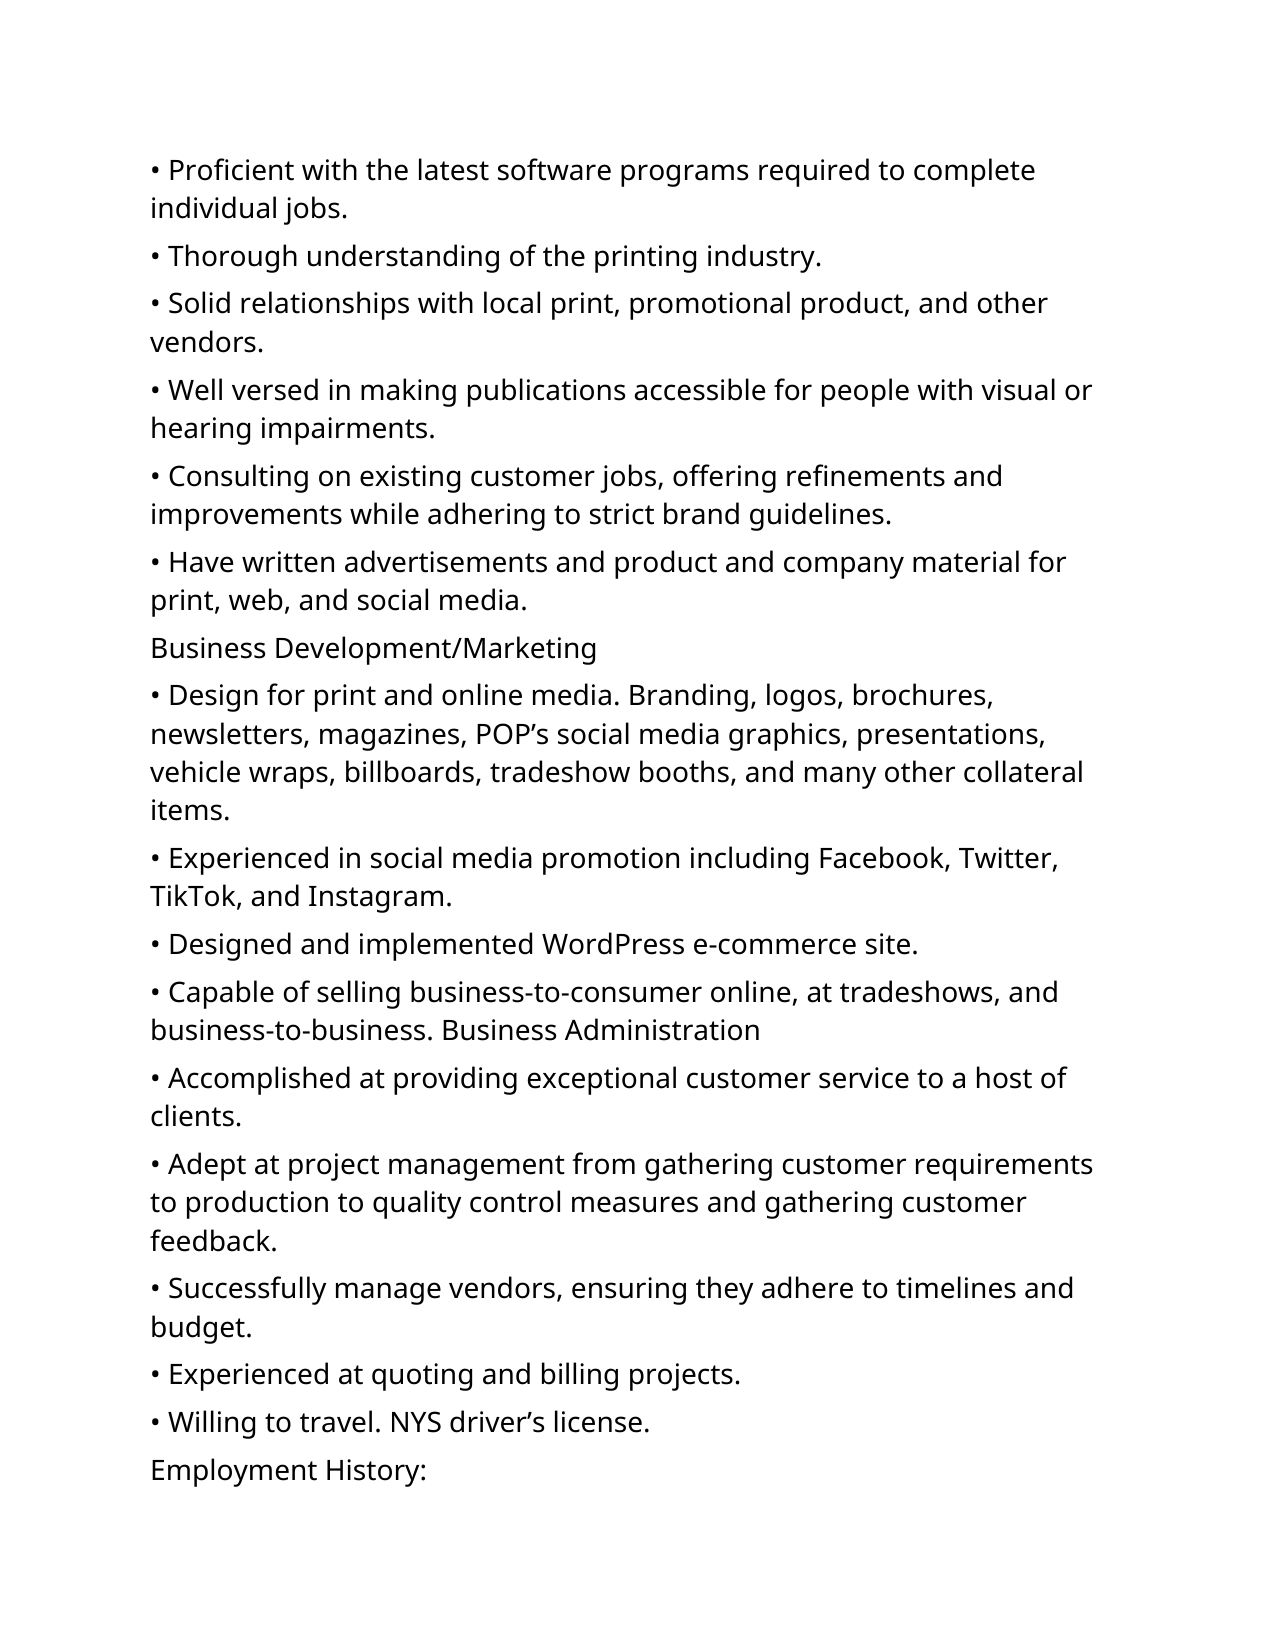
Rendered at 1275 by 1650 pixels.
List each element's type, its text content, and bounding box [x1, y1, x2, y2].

text Employment History: [150, 1450, 1125, 1488]
text • Design for print and online media. Branding, logos, brochures, newsletters, magazines, POP’s social media graphics, presentations, vehicle wraps, billboards, tradeshow booths, and many other collateral items. [150, 676, 1125, 829]
text • Proficient with the latest software programs required to complete individual jobs. [150, 150, 1125, 227]
text • Accomplished at providing exceptional customer service to a host of clients. [150, 1058, 1125, 1135]
text • Experienced in social media promotion including Facebook, Twitter, TikTok, and Instagram. [150, 838, 1125, 915]
text • Well versed in making publications accessible for people with visual or hearing impairments. [150, 370, 1125, 446]
text • Willing to travel. NYS driver’s license. [150, 1402, 1125, 1441]
text • Successfully manage vendors, ensuring they adhere to timelines and budget. [150, 1268, 1125, 1345]
text • Consulting on existing customer jobs, offering refinements and improvements while adhering to strict brand guidelines. [150, 456, 1125, 532]
text • Have written advertisements and product and company material for print, web, and social media. [150, 542, 1125, 618]
text • Capable of selling business-to-consumer online, at tradeshows, and business-to-business. Business Administration [150, 972, 1125, 1049]
text • Solid relationships with local print, promotional product, and other vendors. [150, 284, 1125, 360]
text • Experienced at quoting and billing projects. [150, 1354, 1125, 1393]
text Business Development/Marketing [150, 628, 1125, 666]
text • Adept at project management from gathering customer requirements to production to quality control measures and gathering customer feedback. [150, 1144, 1125, 1259]
text • Thorough understanding of the printing industry. [150, 236, 1125, 274]
text • Designed and implemented WordPress e-commerce site. [150, 924, 1125, 963]
